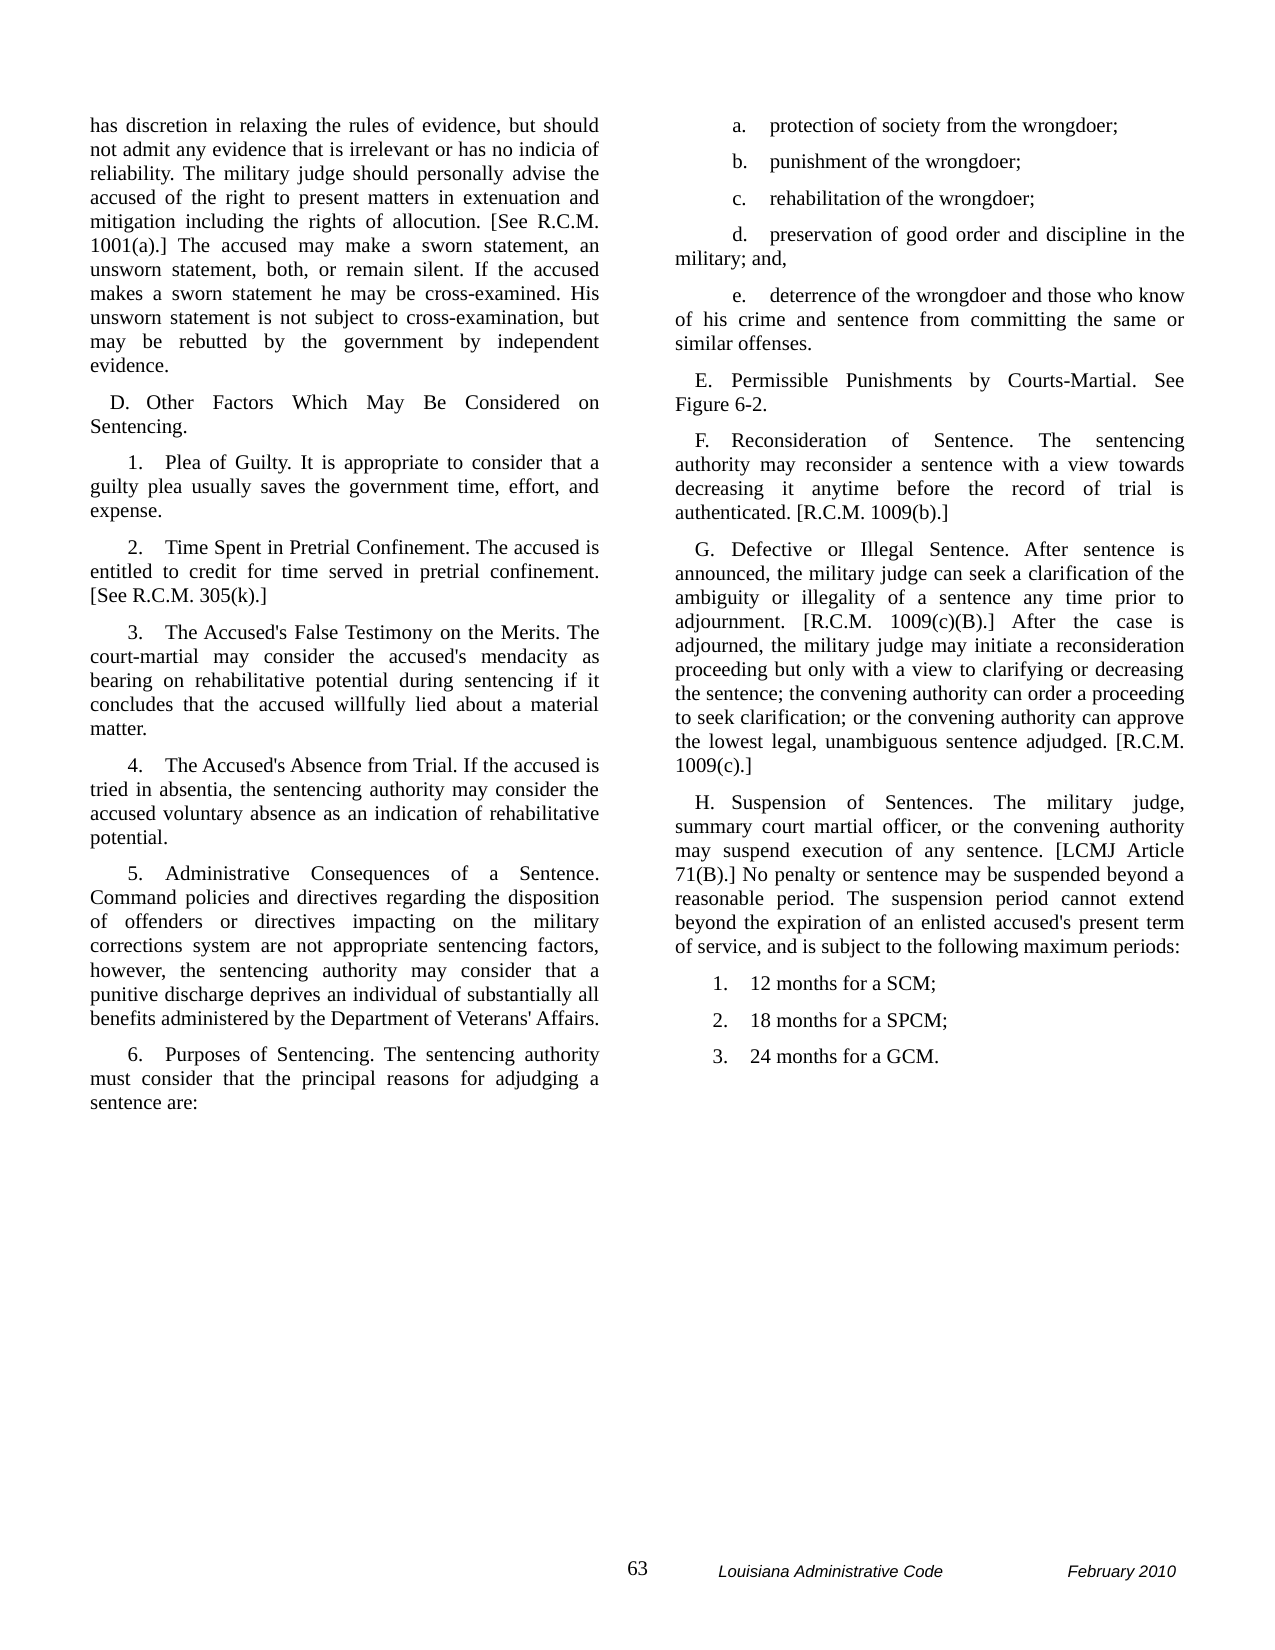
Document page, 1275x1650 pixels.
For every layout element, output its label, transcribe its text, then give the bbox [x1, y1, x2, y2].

text 6. Purposes of Sentencing. The sentencing authority must consider that the principal reasons for adjudging a sentence are: [90, 1042, 600, 1114]
text e. deterrence of the wrongdoer and those who know of his crime and sentence from committing the same or similar offenses. [675, 283, 1185, 355]
text 3. The Accused's False Testimony on the Merits. The court-martial may consider the accused's mendacity as bearing on rehabilitative potential during sentencing if it concludes that the accused willfully lied about a material matter. [90, 620, 600, 740]
text a. protection of society from the wrongdoer; [675, 112, 1185, 137]
text b. punishment of the wrongdoer; [675, 149, 1185, 173]
text 1. Plea of Guilty. It is appropriate to consider that a guilty plea usually saves the government time, effort, and expense. [90, 450, 600, 522]
text 1. 12 months for a SCM; [675, 971, 1185, 995]
text G. Defective or Illegal Sentence. After sentence is announced, the military judge can seek a clarification of the ambiguity or illegality of a sentence any time prior to adjournment. [R.C.M. 1009(c)(B).] After the case is adjourned, the military judge may initiate a reconsideration proceeding but only with a view to clarifying or decreasing the sentence; the convening authority can order a proceeding to seek clarification; or the convening authority can approve the lowest legal, unambiguous sentence adjudged. [R.C.M. 1009(c).] [675, 537, 1185, 777]
text F. Reconsideration of Sentence. The sentencing authority may reconsider a sentence with a view towards decreasing it anytime before the record of trial is authenticated. [R.C.M. 1009(b).] [675, 428, 1185, 524]
text c. rehabilitation of the wrongdoer; [675, 186, 1185, 210]
text E. Permissible Punishments by Courts-Martial. See Figure 6-2. [675, 367, 1185, 416]
text 5. Administrative Consequences of a Sentence. Command policies and directives regarding the disposition of offenders or directives impacting on the military corrections system are not appropriate sentencing factors, however, the sentencing authority may consider that a punitive discharge deprives an individual of substantially all benefits administered by the Department of Veterans' Affairs. [90, 861, 600, 1030]
text H. Suspension of Sentences. The military judge, summary court martial officer, or the convening authority may suspend execution of any sentence. [LCMJ Article 71(B).] No penalty or sentence may be suspended beyond a reasonable period. The suspension period cannot extend beyond the expiration of an enlisted accused's present term of service, and is subject to the following maximum periods: [675, 790, 1185, 958]
text 3. 24 months for a GCM. [675, 1044, 1185, 1068]
text 4. The Accused's Absence from Trial. If the accused is tried in absentia, the sentencing authority may consider the accused voluntary absence as an indication of rehabilitative potential. [90, 752, 600, 849]
text 2. Time Spent in Pretrial Confinement. The accused is entitled to credit for time served in pretrial confinement. [See R.C.M. 305(k).] [90, 535, 600, 607]
text 2. 18 months for a SPCM; [675, 1007, 1185, 1032]
text d. preservation of good order and discipline in the military; and, [675, 222, 1185, 270]
text D. Other Factors Which May Be Considered on Sentencing. [90, 390, 600, 438]
